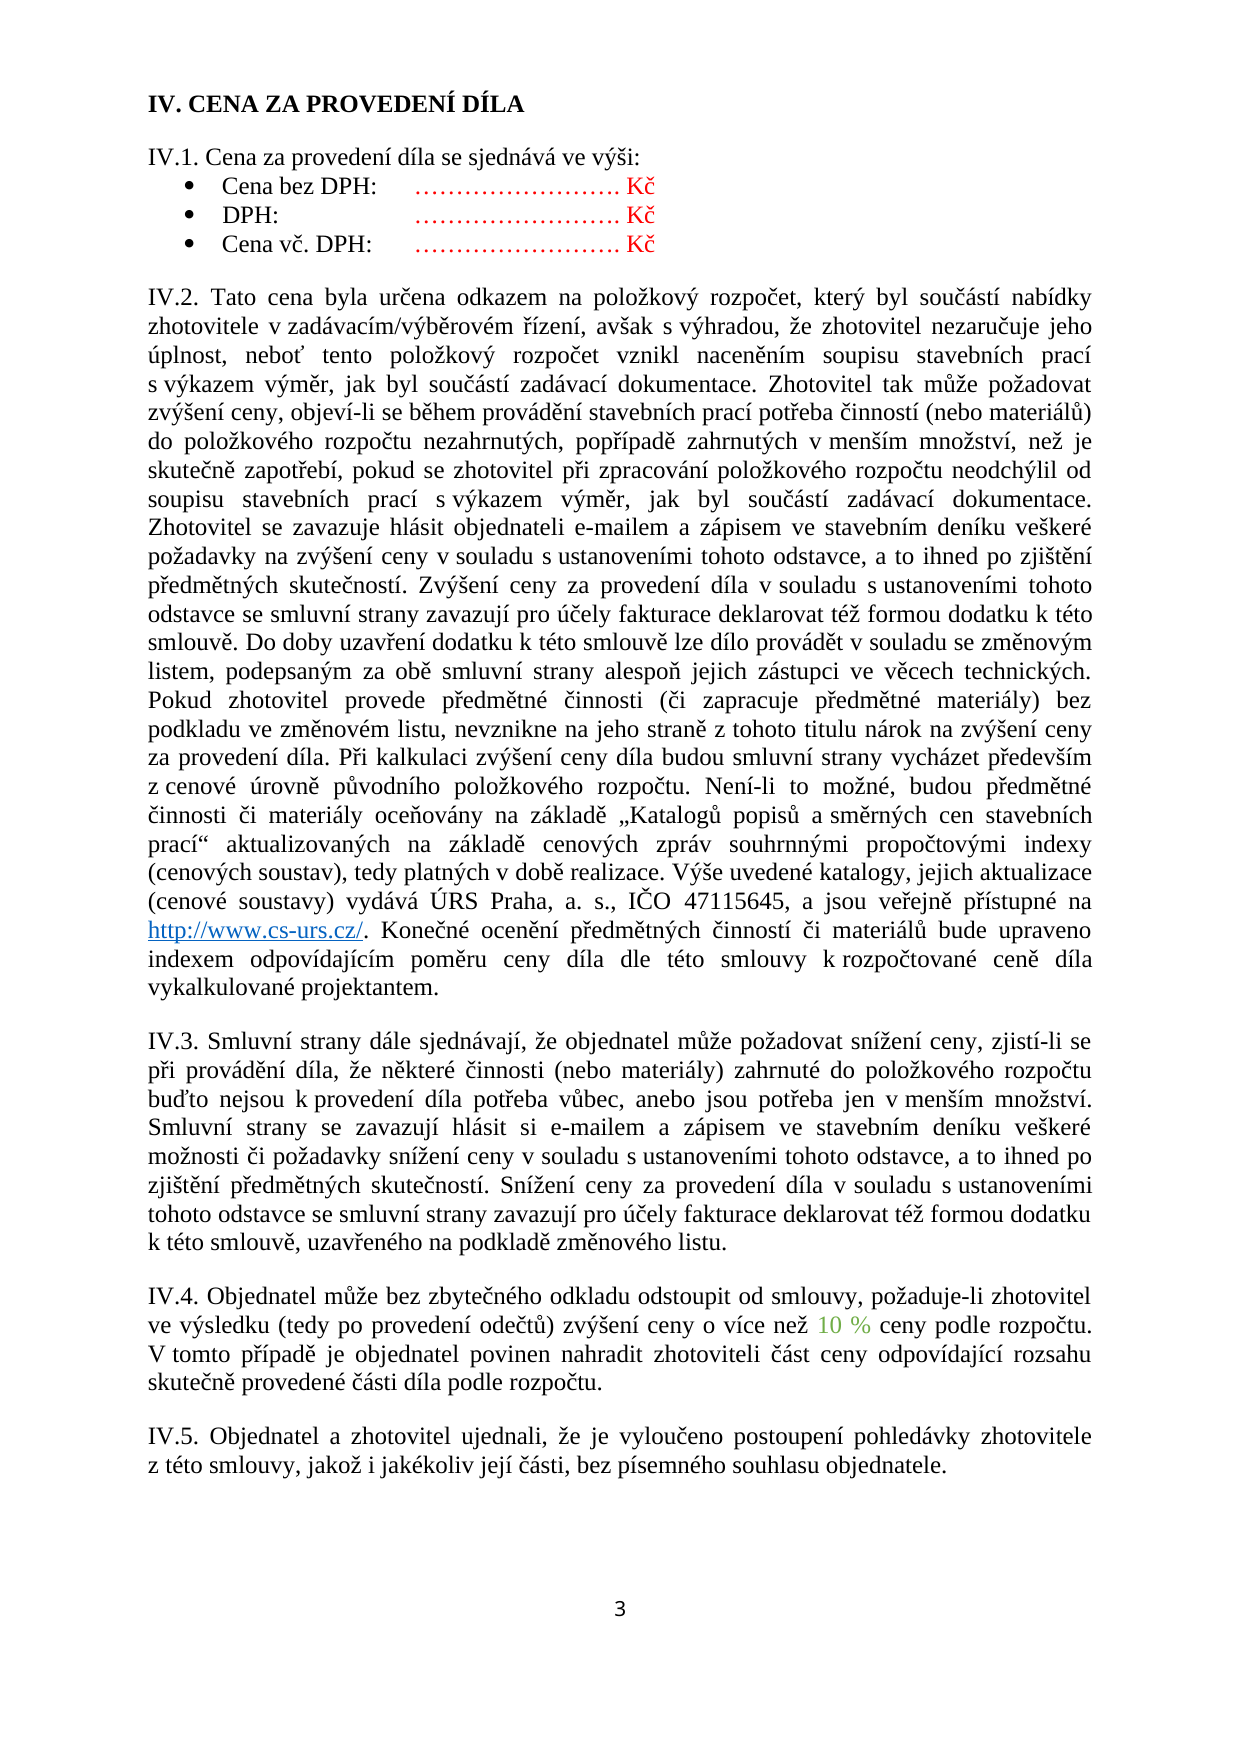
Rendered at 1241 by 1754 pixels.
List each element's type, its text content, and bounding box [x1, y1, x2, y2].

list Cena bez DPH: ……………………. Kč [185, 171, 1092, 200]
text IV. CENA ZA PROVEDENÍ DÍLA [148, 89, 1092, 117]
text IV.1. Cena za provedení díla se sjednává ve výši: [148, 142, 1092, 171]
text IV.5. Objednatel a zhotovitel ujednali, že je vyloučeno postoupení pohledávky zhotovitele z této smlouvy, jakož i jakékoliv její části, bez písemného souhlasu objednatele. [148, 1421, 1092, 1479]
list DPH: ……………………. Kč [185, 200, 1092, 229]
text IV.4. Objednatel může bez zbytečného odkladu odstoupit od smlouvy, požaduje-li zhotovitel ve výsledku (tedy po provedení odečtů) zvýšení ceny o více než 10 % ceny podle rozpočtu. V tomto případě je objednatel povinen nahradit zhotoviteli část ceny odpovídající rozsahu skutečně provedené části díla podle rozpočtu. [148, 1281, 1092, 1396]
list Cena vč. DPH: ……………………. Kč [185, 229, 1092, 257]
text IV.3. Smluvní strany dále sjednávají, že objednatel může požadovat snížení ceny, zjistí-li se při provádění díla, že některé činnosti (nebo materiály) zahrnuté do položkového rozpočtu buďto nejsou k provedení díla potřeba vůbec, anebo jsou potřeba jen v menším množství. Smluvní strany se zavazují hlásit si e-mailem a zápisem ve stavebním deníku veškeré možnosti či požadavky snížení ceny v souladu s ustanoveními tohoto odstavce, a to ihned po zjištění předmětných skutečností. Snížení ceny za provedení díla v souladu s ustanoveními tohoto odstavce se smluvní strany zavazují pro účely fakturace deklarovat též formou dodatku k této smlouvě, uzavřeného na podkladě změnového listu. [148, 1026, 1092, 1256]
text IV.2. Tato cena byla určena odkazem na položkový rozpočet, který byl součástí nabídky zhotovitele v zadávacím/výběrovém řízení, avšak s výhradou, že zhotovitel nezaručuje jeho úplnost, neboť tento položkový rozpočet vznikl naceněním soupisu stavebních prací s výkazem výměr, jak byl součástí zadávací dokumentace. Zhotovitel tak může požadovat zvýšení ceny, objeví-li se během provádění stavebních prací potřeba činností (nebo materiálů) do položkového rozpočtu nezahrnutých, popřípadě zahrnutých v menším množství, než je skutečně zapotřebí, pokud se zhotovitel při zpracování položkového rozpočtu neodchýlil od soupisu stavebních prací s výkazem výměr, jak byl součástí zadávací dokumentace. Zhotovitel se zavazuje hlásit objednateli e-mailem a zápisem ve stavebním deníku veškeré požadavky na zvýšení ceny v souladu s ustanoveními tohoto odstavce, a to ihned po zjištění předmětných skutečností. Zvýšení ceny za provedení díla v souladu s ustanoveními tohoto odstavce se smluvní strany zavazují pro účely fakturace deklarovat též formou dodatku k této smlouvě. Do doby uzavření dodatku k této smlouvě lze dílo provádět v souladu se změnovým listem, podepsaným za obě smluvní strany alespoň jejich zástupci ve věcech technických. Pokud zhotovitel provede předmětné činnosti (či zapracuje předmětné materiály) bez podkladu ve změnovém listu, nevznikne na jeho straně z tohoto titulu nárok na zvýšení ceny za provedení díla. Při kalkulaci zvýšení ceny díla budou smluvní strany vycházet především z cenové úrovně původního položkového rozpočtu. Není-li to možné, budou předmětné činnosti či materiály oceňovány na základě „Katalogů popisů a směrných cen stavebních prací“ aktualizovaných na základě cenových zpráv souhrnnými propočtovými indexy (cenových soustav), tedy platných v době realizace. Výše uvedené katalogy, jejich aktualizace (cenové soustavy) vydává ÚRS Praha, a. s., IČO jsou veřejně přístupné na http://www.cs-urs.cz/. Konečné ocenění předmětných činností či materiálů bude upraveno indexem odpovídajícím poměru ceny díla dle této smlouvy k rozpočtované ceně díla vykalkulované projektantem. [148, 282, 1092, 1001]
